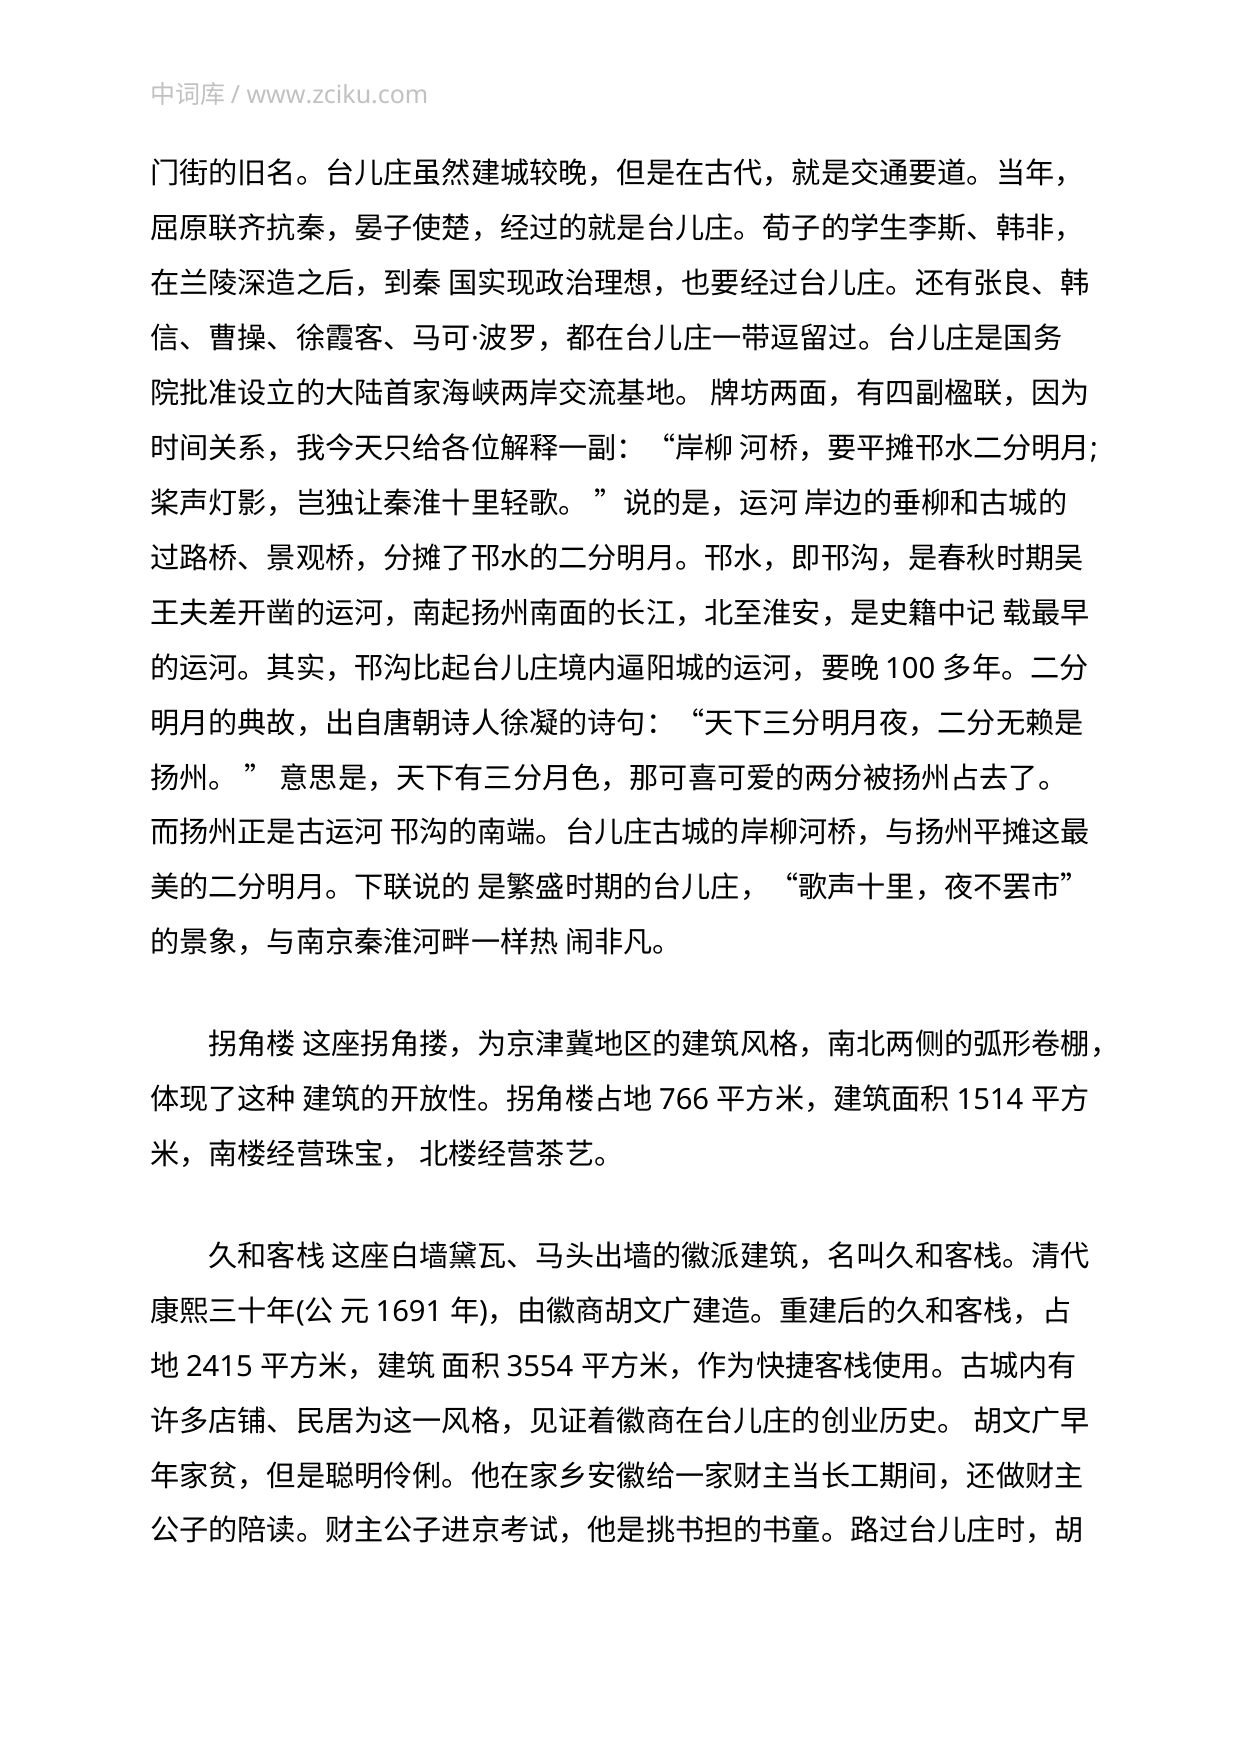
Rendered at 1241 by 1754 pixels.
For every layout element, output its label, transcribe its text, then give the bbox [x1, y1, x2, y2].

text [150, 1232, 1090, 1549]
text 拐角楼 这座拐角搂，为京津冀地区的建筑风格，南北两侧的弧形卷棚，体现了这种 建筑的开放性。拐角楼占地 766 平方米，建筑面积 1514 平方米，南楼经营珠宝， 北楼经营茶艺。 [150, 1021, 1090, 1173]
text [150, 150, 1090, 961]
